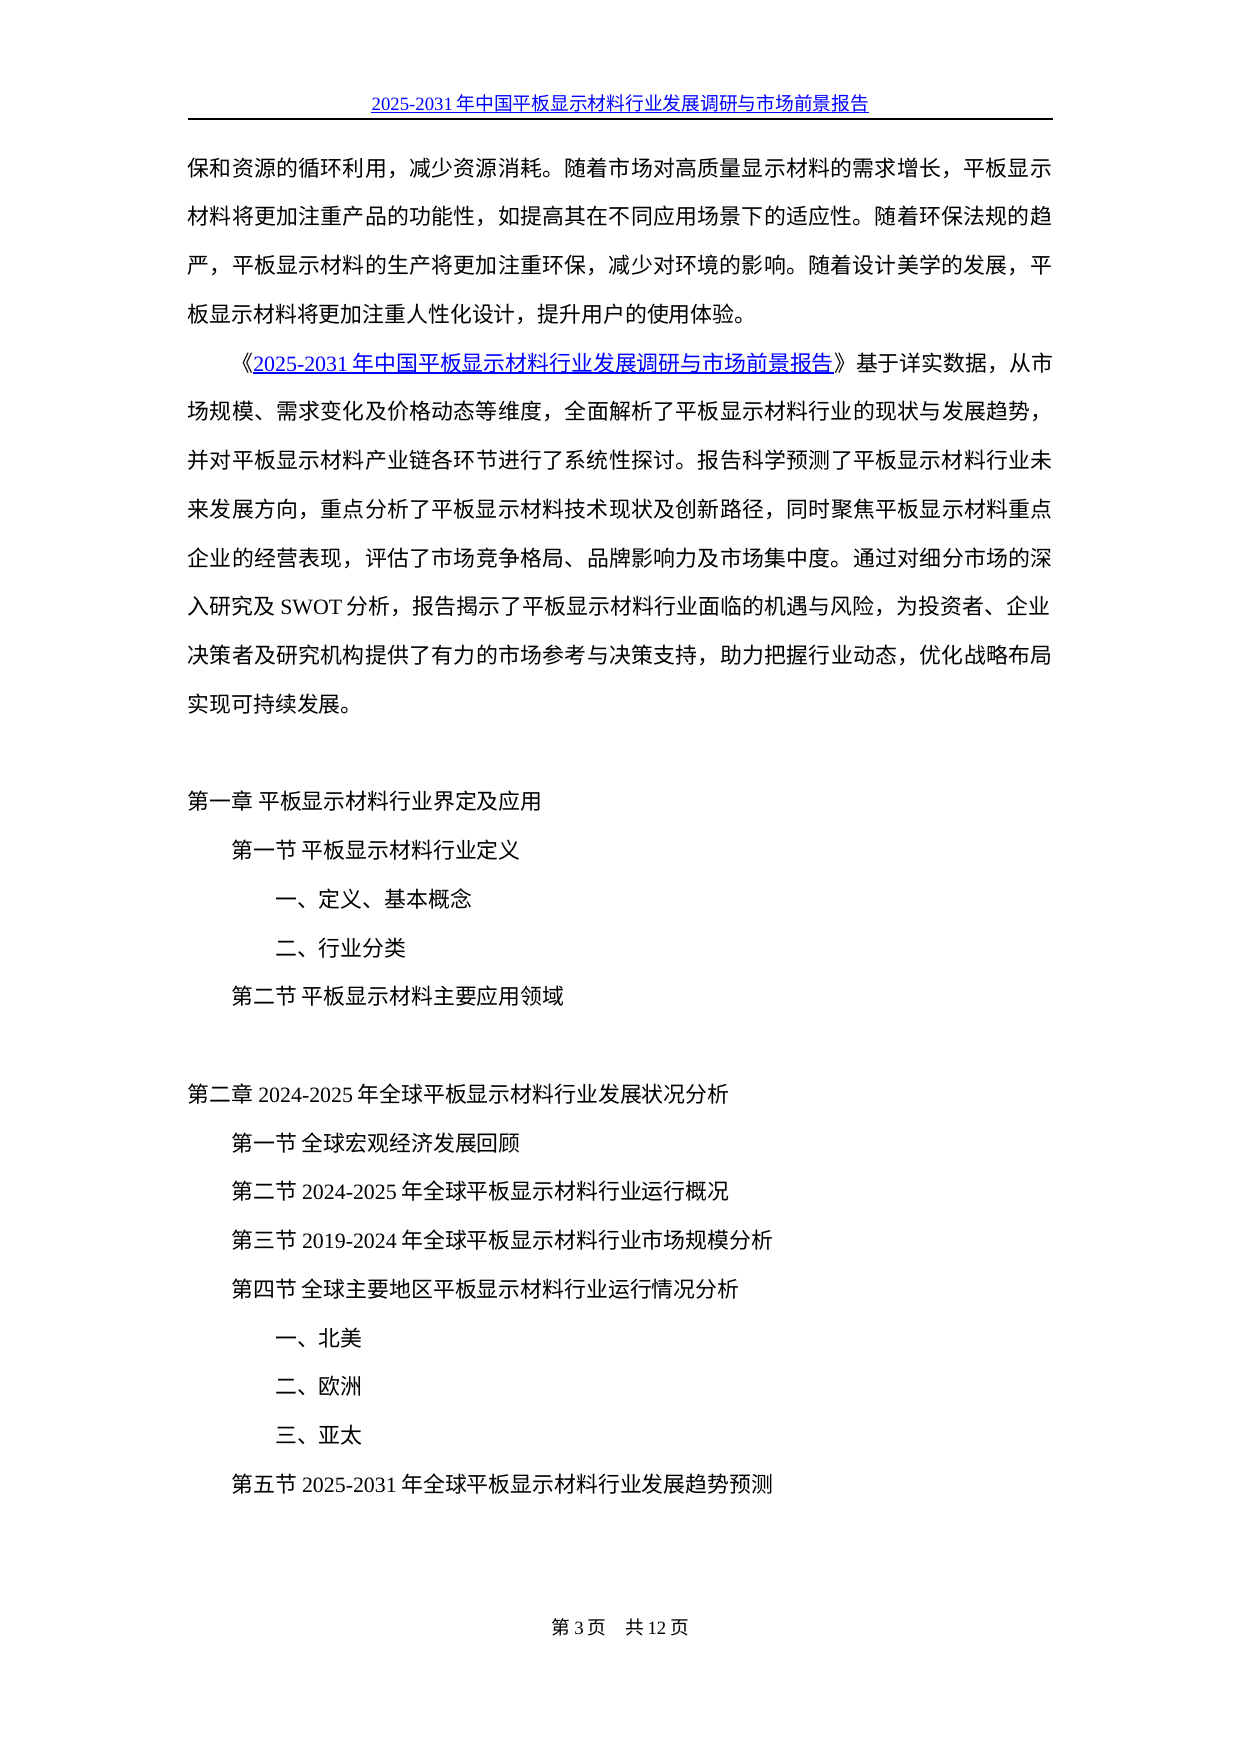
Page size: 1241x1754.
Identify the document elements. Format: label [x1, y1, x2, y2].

text [187, 150, 1053, 1499]
